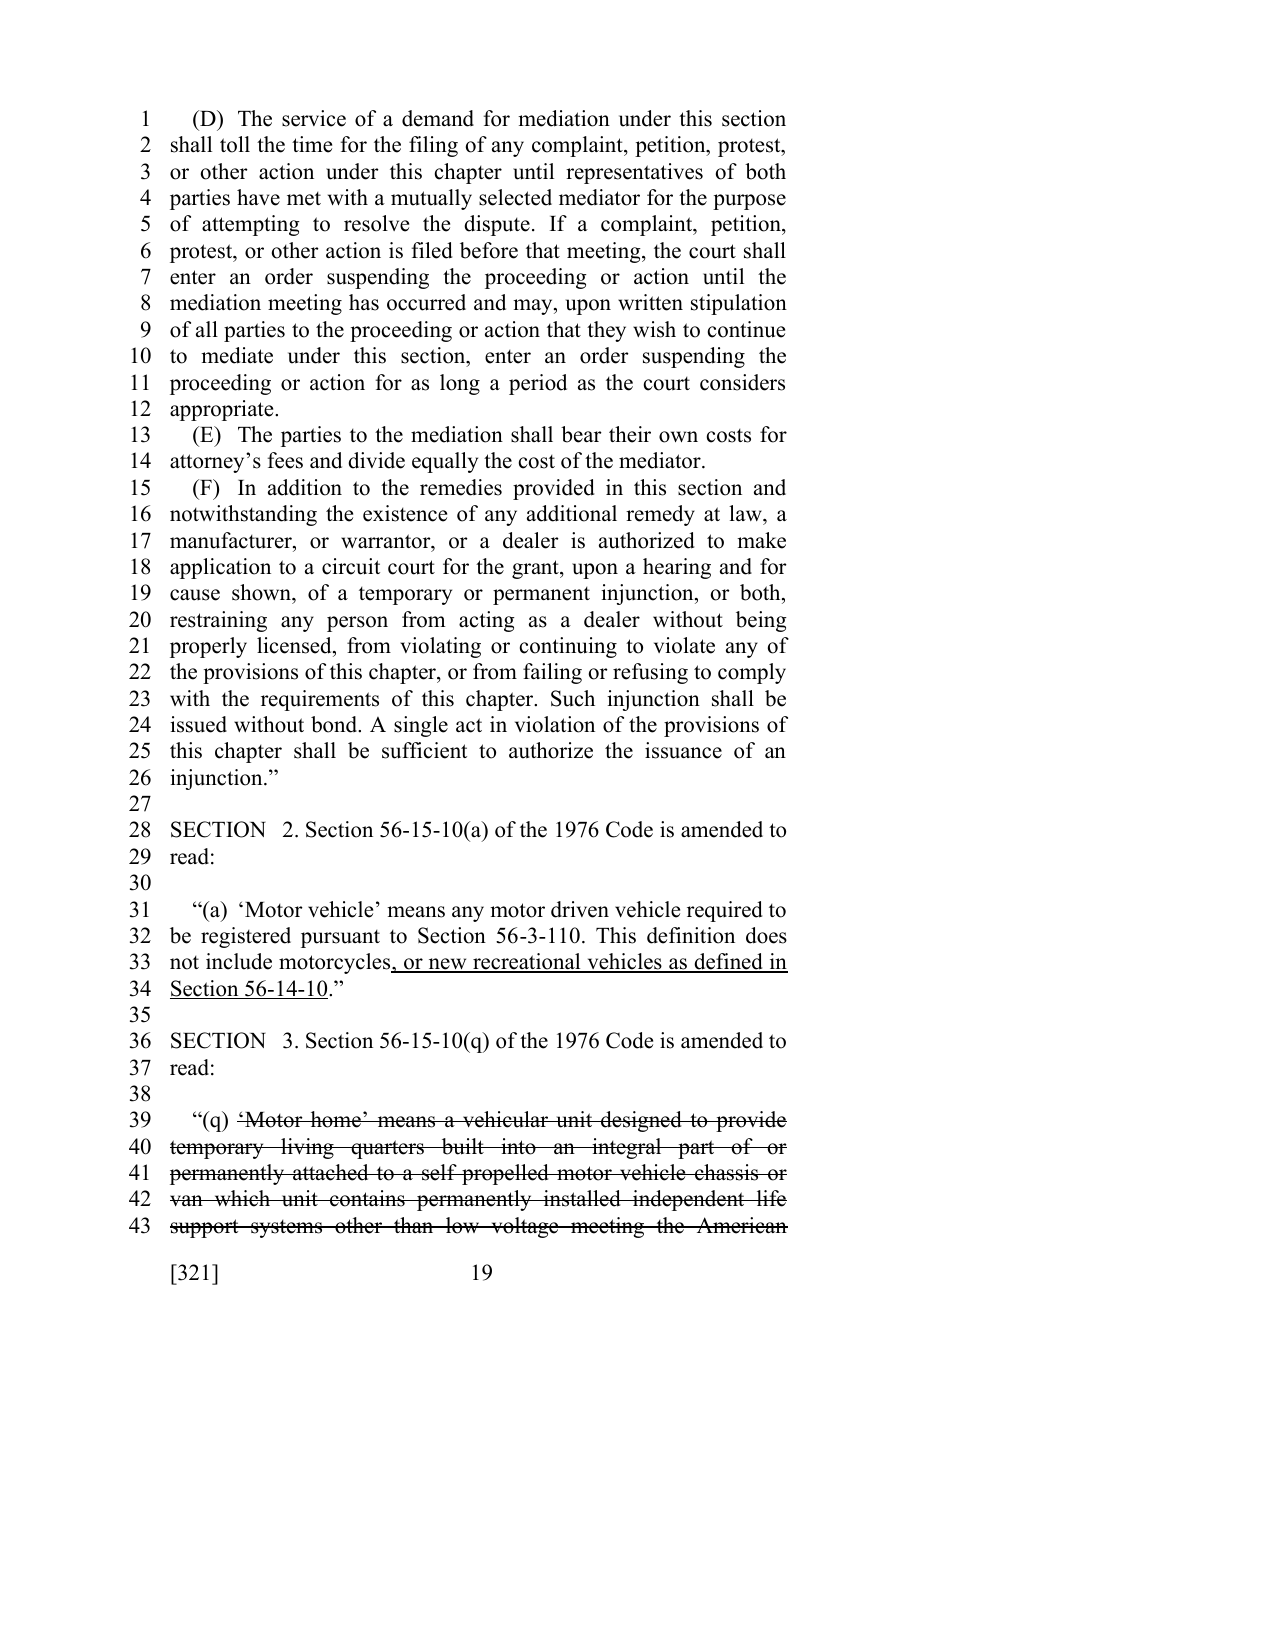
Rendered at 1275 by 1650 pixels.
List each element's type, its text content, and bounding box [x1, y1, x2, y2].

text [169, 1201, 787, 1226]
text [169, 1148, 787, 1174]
text (E) The parties to the mediation shall bear their own costs for attorney’s fees and divide equally the cost of the mediator. [169, 421, 787, 474]
text SECTION 3. Section 56-15-10(q) of the 1976 Code is amended to read: [169, 1027, 787, 1080]
text “(a) ‘Motor vehicle’ means any motor driven vehicle required to be registered pursuant to Section 56-3-110. This definition does not include motorcycles, or new recreational vehicles as defined in Section 56-14-10.” [169, 896, 787, 1001]
text (D) The service of a demand for mediation under this section shall toll the time for the filing of any complaint, petition, protest, or other action under this chapter until representatives of both parties have met with a mutually selected mediator for the purpose of attempting to resolve the dispute. If a complaint, petition, protest, or other action is filed before that meeting, the court shall enter an order suspending the proceeding or action until the mediation meeting has occurred and may, upon written stipulation of all parties to the proceeding or action that they wish to continue to mediate under this section, enter an order suspending the proceeding or action for as long a period as the court considers appropriate. [169, 105, 787, 421]
text (F) In addition to the remedies provided in this section and notwithstanding the existence of any additional remedy at law, a manufacturer, or warrantor, or a dealer is authorized to make application to a circuit court for the grant, upon a hearing and for cause shown, of a temporary or permanent injunction, or both, restraining any person from acting as a dealer without being properly licensed, from violating or continuing to violate any of the provisions of this chapter, or from failing or refusing to comply with the requirements of this chapter. Such injunction shall be issued without bond. A single act in violation of the provisions of this chapter shall be sufficient to authorize the issuance of an injunction.” [169, 474, 787, 790]
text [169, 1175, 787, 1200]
text SECTION 2. Section 56-15-10(a) of the 1976 Code is amended to read: [169, 817, 787, 869]
